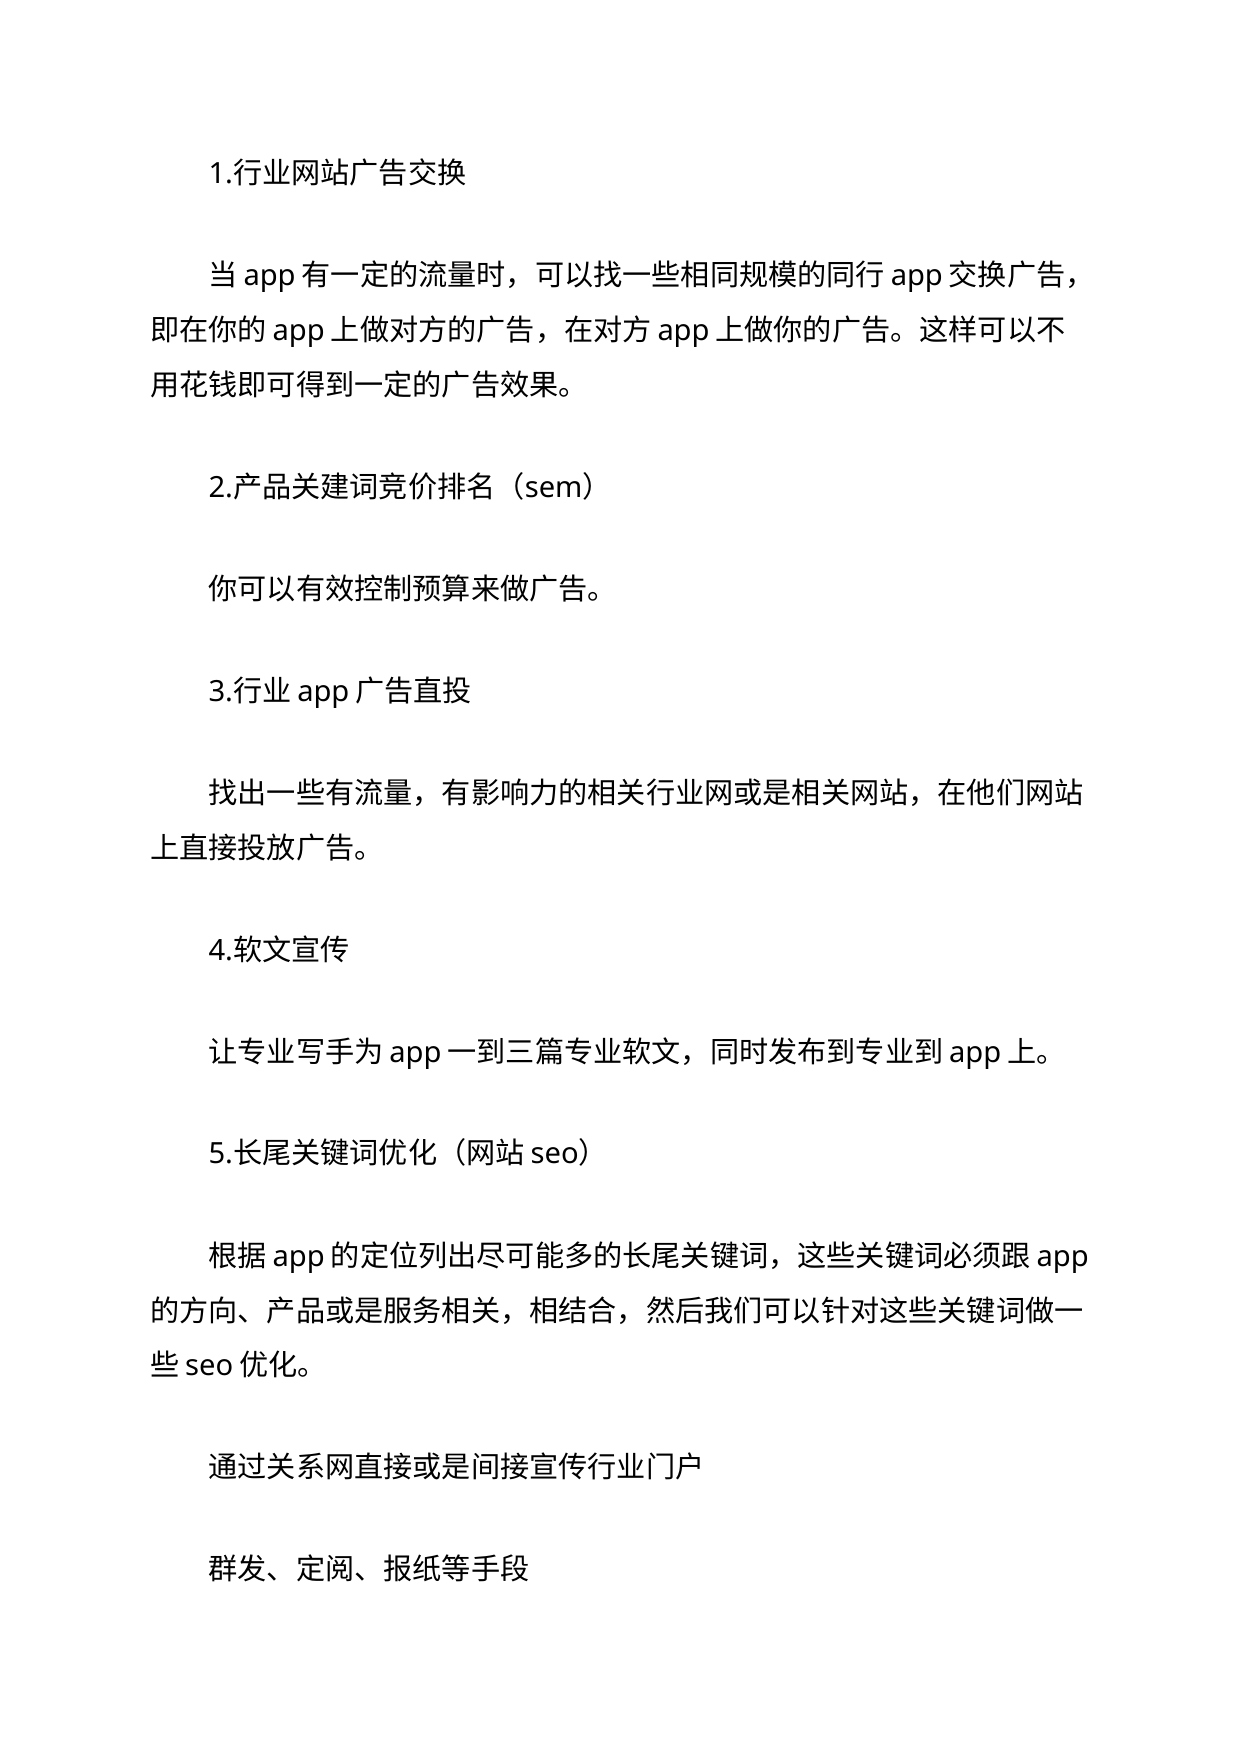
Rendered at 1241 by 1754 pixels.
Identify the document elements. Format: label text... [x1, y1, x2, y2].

text 5.长尾关键词优化（网站seo） [150, 1130, 1090, 1172]
text 3.行业app广告直投 [150, 667, 1090, 710]
text 你可以有效控制预算来做广告。 [150, 566, 1090, 608]
text 2.产品关建词竞价排名（sem） [150, 464, 1090, 506]
text 1.行业网站广告交换 [150, 150, 1090, 192]
text 4.软文宣传 [150, 926, 1090, 968]
text 通过关系网直接或是间接宣传行业门户 [150, 1444, 1090, 1486]
text 根据app的定位列出尽可能多的长尾关键词，这些关键词必须跟app的方向、产品或是服务相关，相结合，然后我们可以针对这些关键词做一些seo优化。 [150, 1232, 1090, 1384]
text 群发、定阅、报纸等手段 [150, 1546, 1090, 1588]
text 找出一些有流量，有影响力的相关行业网或是相关网站，在他们网站上直接投放广告。 [150, 769, 1090, 867]
text 当app有一定的流量时，可以找一些相同规模的同行app交换广告，即在你的app上做对方的广告，在对方app上做你的广告。这样可以不用花钱即可得到一定的广告效果。 [150, 252, 1090, 404]
text 让专业写手为app一到三篇专业软文，同时发布到专业到app上。 [150, 1028, 1090, 1071]
